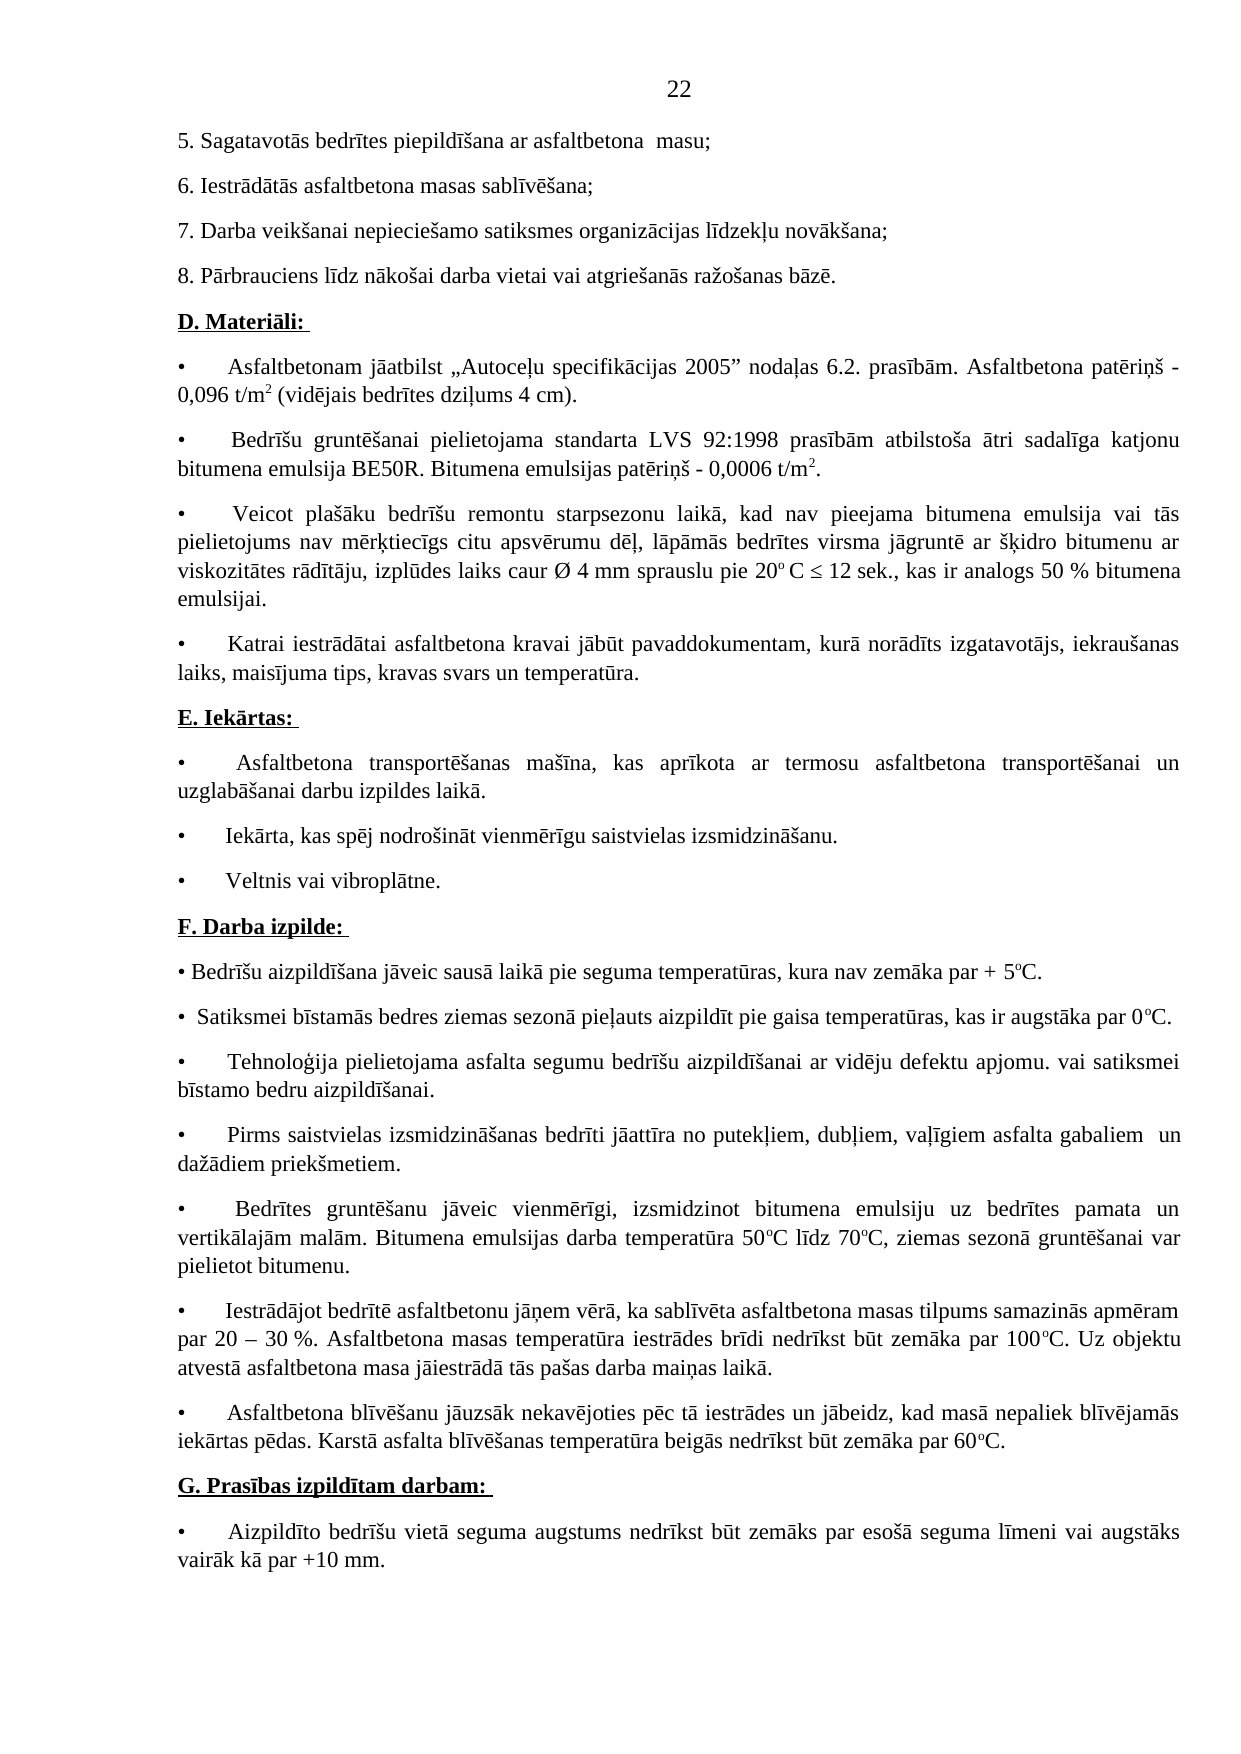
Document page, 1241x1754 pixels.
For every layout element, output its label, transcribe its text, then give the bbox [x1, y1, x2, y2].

text • Veicot plašāku bedrīšu remontu starpsezonu laikā, kad nav pieejama bitumena emulsija vai tās pielietojums nav mērķtiecīgs citu apsvērumu dēļ, lāpāmās bedrītes virsma jāgruntē ar šķidro bitumenu ar viskozitātes rādītāju, izplūdes laiks caur Ø 4 mm sprauslu pie 20o C ≤ 12 sek., kas ir analogs 50 % bitumena emulsijai. [177, 500, 1181, 612]
text • Asfaltbetona blīvēšanu jāuzsāk nekavējoties pēc tā iestrādes un jābeidz, kad masā nepaliek blīvējamās iekārtas pēdas. Karstā asfalta blīvēšanas temperatūra beigās nedrīkst būt zemāka par 60oC. [177, 1399, 1181, 1454]
text • Iestrādājot bedrītē asfaltbetonu jāņem vērā, ka sablīvēta asfaltbetona masas tilpums samazinās apmēram par 20 – 30 %. Asfaltbetona masas temperatūra iestrādes brīdi nedrīkst būt zemāka par 100oC. Uz objektu atvestā asfaltbetona masa jāiestrādā tās pašas darba maiņas laikā. [177, 1297, 1181, 1380]
text • Bedrītes gruntēšanu jāveic vienmērīgi, izsmidzinot bitumena emulsiju uz bedrītes pamata un vertikālajām malām. Bitumena emulsijas darba temperatūra 50oC līdz 70oC, ziemas sezonā gruntēšanai var pielietot bitumenu. [177, 1195, 1181, 1278]
text • Bedrīšu aizpildīšana jāveic sausā laikā pie seguma temperatūras, kura nav zemāka par + 5oC. [177, 958, 1181, 984]
text 6. Iestrādātās asfaltbetona masas sablīvēšana; [177, 172, 1181, 199]
text 8. Pārbrauciens līdz nākošai darba vietai vai atgriešanās ražošanas bāzē. [177, 263, 1181, 289]
text E. Iekārtas: [177, 704, 1181, 730]
text 7. Darba veikšanai nepieciešamo satiksmes organizācijas līdzekļu novākšana; [177, 217, 1181, 244]
text • Iekārta, kas spēj nodrošināt vienmērīgu saistvielas izsmidzināšanu. [177, 822, 1181, 849]
text • Satiksmei bīstamās bedres ziemas sezonā pieļauts aizpildīt pie gaisa temperatūras, kas ir augstāka par 0oC. [177, 1003, 1181, 1029]
text • Tehnoloģija pielietojama asfalta segumu bedrīšu aizpildīšanai ar vidēju defektu apjomu. vai satiksmei bīstamo bedru aizpildīšanai. [177, 1048, 1181, 1103]
text • Asfaltbetonam jāatbilst „Autoceļu specifikācijas 2005” nodaļas 6.2. prasībām. Asfaltbetona patēriņš - 0,096 t/m2 (vidējais bedrītes dziļums 4 cm). [177, 353, 1181, 408]
text • Bedrīšu gruntēšanai pielietojama standarta LVS 92:1998 prasībām atbilstoša ātri sadalīga katjonu bitumena emulsija BE50R. Bitumena emulsijas patēriņš - 0,0006 t/m2. [177, 426, 1181, 481]
text D. Materiāli: [177, 308, 1181, 334]
text • Asfaltbetona transportēšanas mašīna, kas aprīkota ar termosu asfaltbetona transportēšanai un uzglabāšanai darbu izpildes laikā. [177, 749, 1181, 804]
text F. Darba izpilde: [177, 913, 1181, 939]
text 5. Sagatavotās bedrītes piepildīšana ar asfaltbetona masu; [177, 127, 1181, 154]
text • Aizpildīto bedrīšu vietā seguma augstums nedrīkst būt zemāks par esošā seguma līmeni vai augstāks vairāk kā par +10 mm. [177, 1518, 1181, 1572]
text • Veltnis vai vibroplātne. [177, 868, 1181, 894]
text • Pirms saistvielas izsmidzināšanas bedrīti jāattīra no putekļiem, dubļiem, vaļīgiem asfalta gabaliem un dažādiem priekšmetiem. [177, 1122, 1181, 1176]
text G. Prasības izpildītam darbam: [177, 1473, 1181, 1499]
text • Katrai iestrādātai asfaltbetona kravai jābūt pavaddokumentam, kurā norādīts izgatavotājs, iekraušanas laiks, maisījuma tips, kravas svars un temperatūra. [177, 630, 1181, 685]
